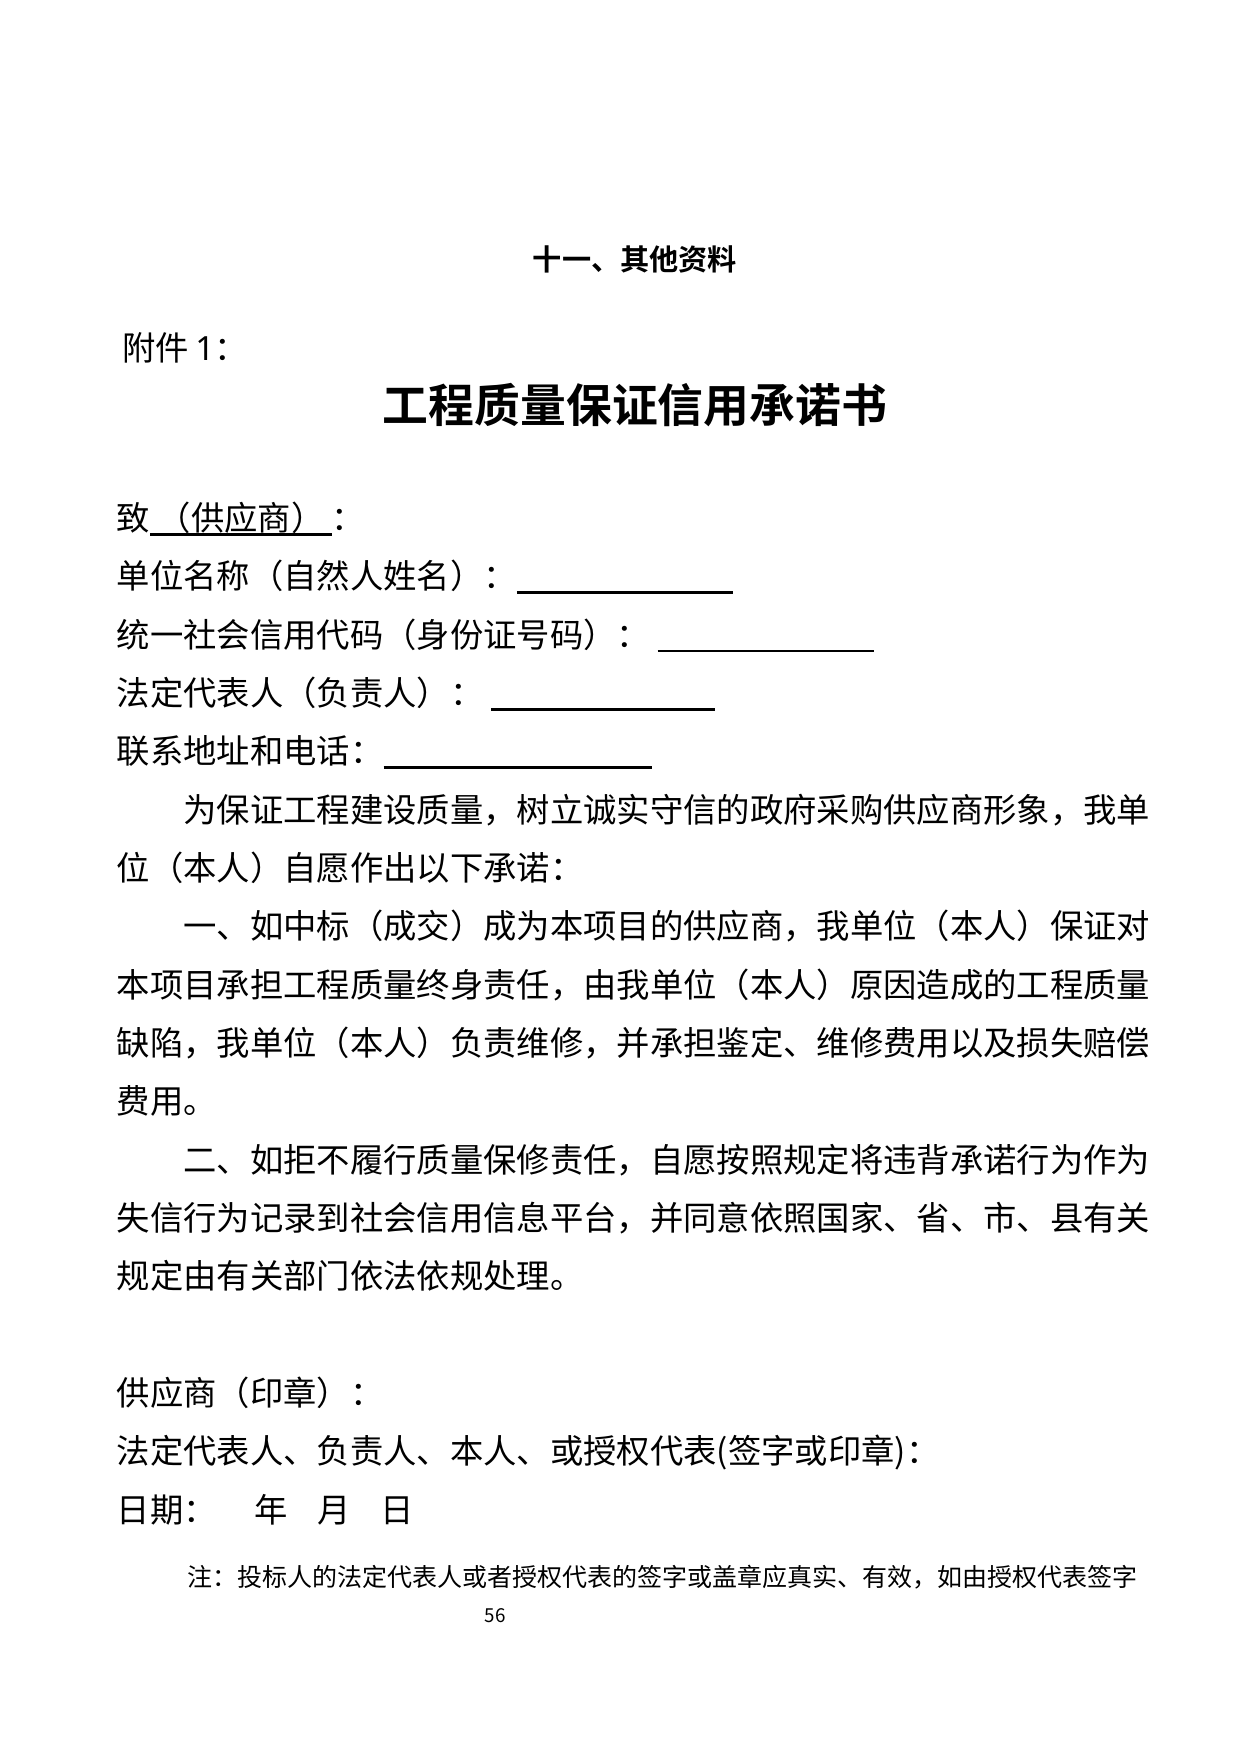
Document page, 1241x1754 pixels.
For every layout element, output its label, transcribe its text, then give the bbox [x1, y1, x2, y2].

text 联系地址和电话： [117, 717, 1153, 776]
text 一、如中标（成交）成为本项目的供应商，我单位（本人）保证对本项目承担工程质量终身责任，由我单位（本人）原因造成的工程质量缺陷，我单位（本人）负责维修，并承担鉴定、维修费用以及损失赔偿费用。 [117, 892, 1153, 1126]
text 附件1： [122, 326, 1153, 369]
text 日期： 年 月 日 [117, 1476, 1153, 1534]
text 统一社会信用代码（身份证号码）： [117, 601, 1153, 659]
subtitle 十一、其他资料 [117, 236, 1153, 278]
text 单位名称（自然人姓名）： [117, 542, 1153, 601]
text 法定代表人（负责人）： [117, 659, 1153, 717]
text 为保证工程建设质量，树立诚实守信的政府采购供应商形象，我单位（本人）自愿作出以下承诺： [117, 776, 1153, 892]
text 法定代表人、负责人、本人、或授权代表(签字或印章)： [117, 1417, 1153, 1476]
text 二、如拒不履行质量保修责任，自愿按照规定将违背承诺行为作为失信行为记录到社会信用信息平台，并同意依照国家、省、市、县有关规定由有关部门依法依规处理。 [117, 1126, 1153, 1301]
text 致 （供应商） ： [117, 484, 1153, 542]
text 工程质量保证信用承诺书 [117, 369, 1153, 436]
text 供应商（印章）： [117, 1359, 1153, 1417]
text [187, 1560, 1153, 1592]
